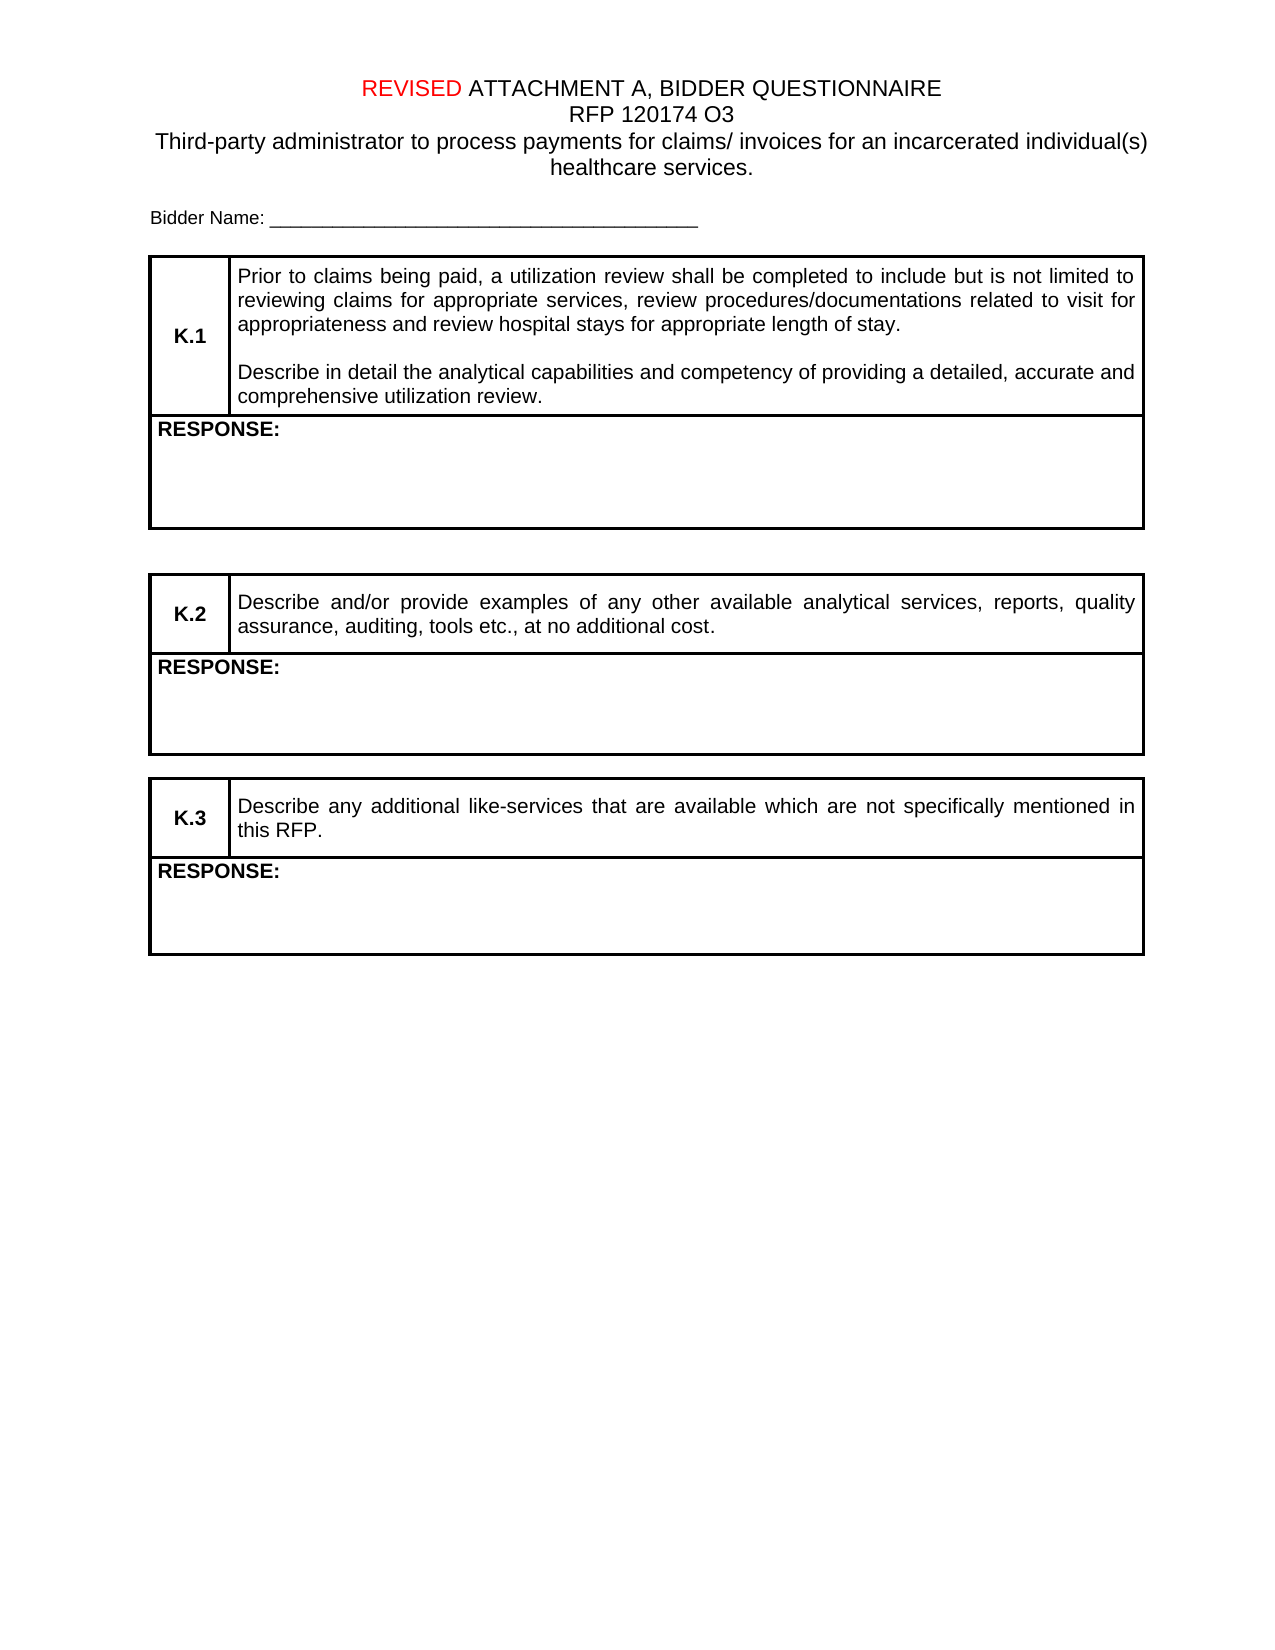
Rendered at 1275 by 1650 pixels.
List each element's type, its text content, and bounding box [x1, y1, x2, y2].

table_header K.2 [152, 576, 228, 652]
table_cell RESPONSE: [152, 859, 1142, 953]
table_header K.3 [152, 780, 228, 856]
table_cell K.1 [152, 258, 228, 414]
table_cell RESPONSE: [152, 417, 1142, 527]
table_header Describe any additional like-services that are available which are not specifically mentioned in this RFP. [231, 780, 1142, 856]
table_header Describe and/or provide examples of any other available analytical services, reports, quality assurance, auditing, tools etc., at no additional cost. [231, 576, 1142, 652]
table_cell RESPONSE: [152, 655, 1142, 752]
table_cell Prior to claims being paid, a utilization review shall be completed to include but is not limited to reviewing claims for appropriate services, review procedures/documentations related to visit for appropriateness and review hospital stays for appropriate length of stay. Describe in detail the analytical capabilities and competency of providing a detailed, accurate and comprehensive utilization review. [231, 258, 1142, 414]
